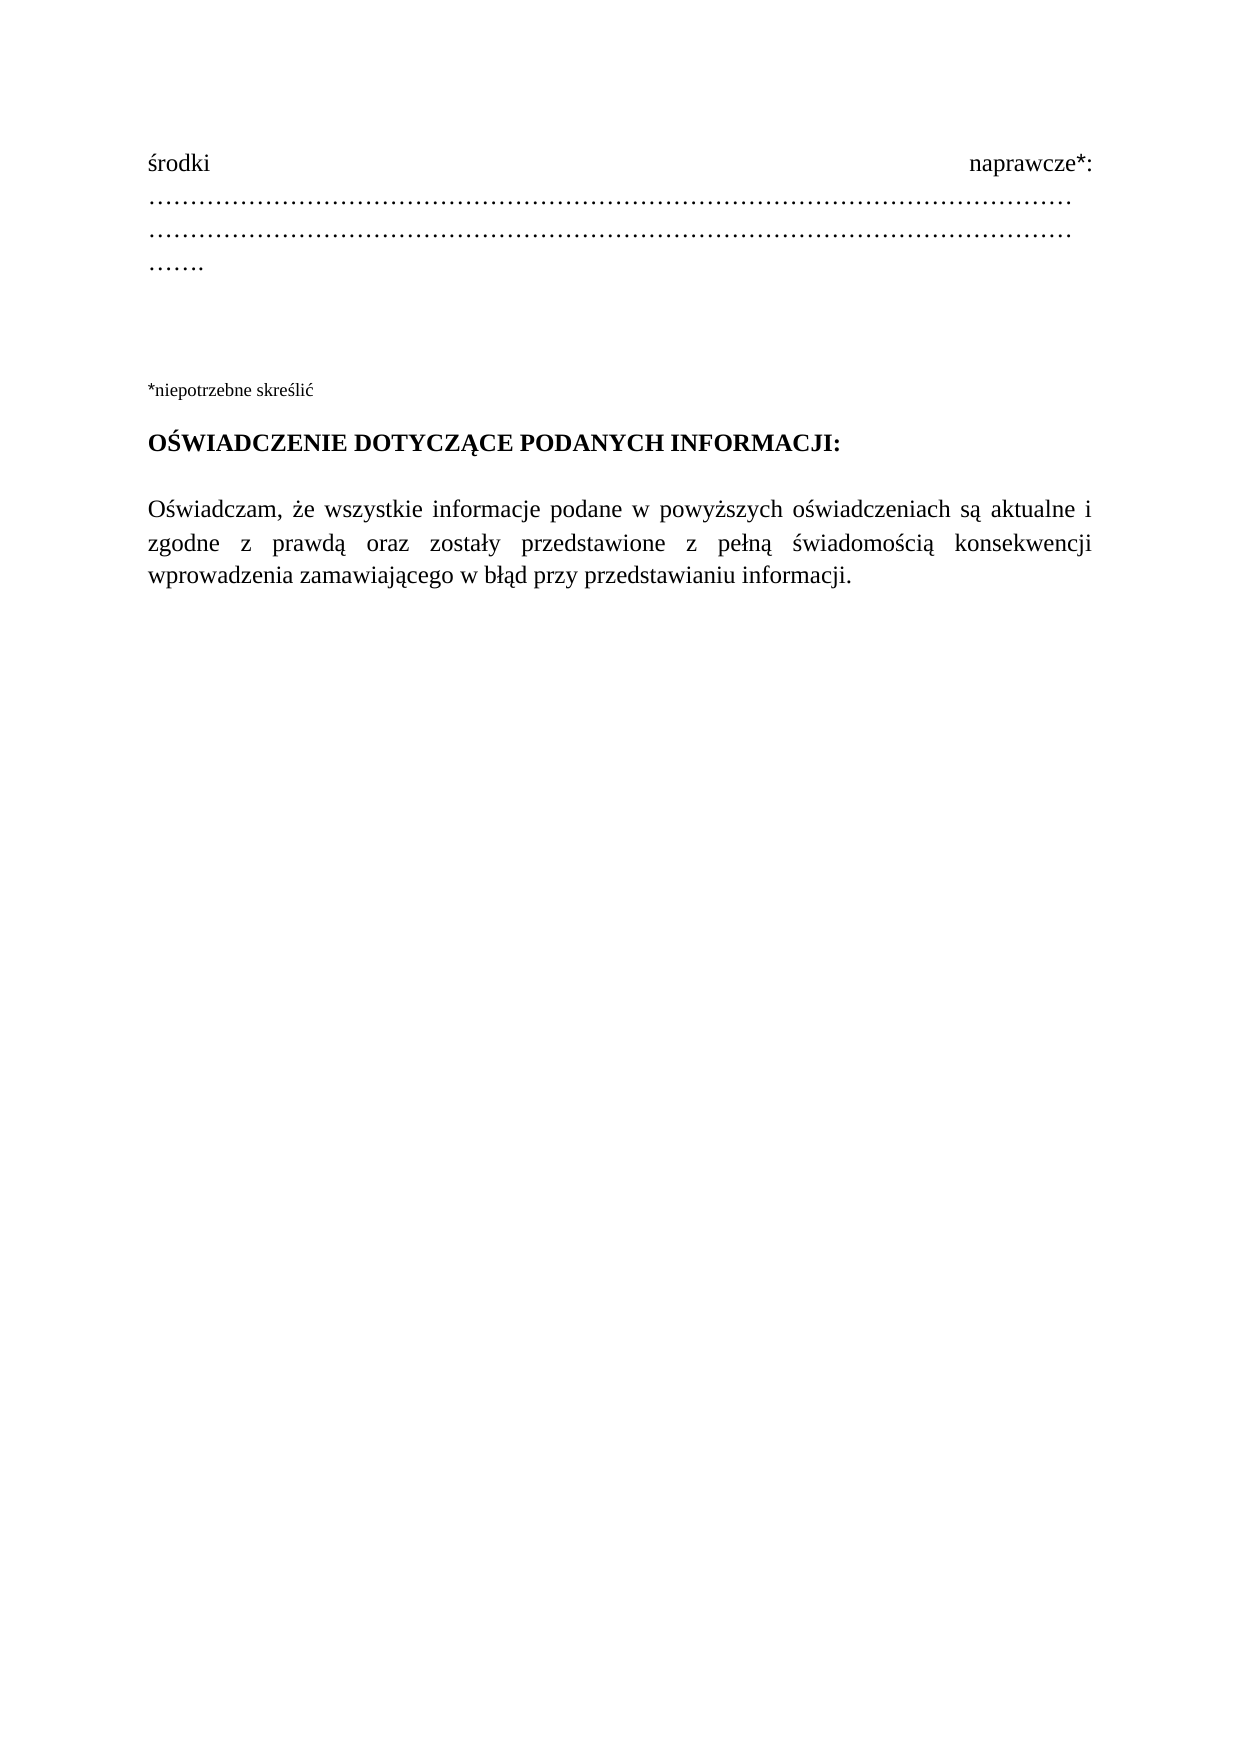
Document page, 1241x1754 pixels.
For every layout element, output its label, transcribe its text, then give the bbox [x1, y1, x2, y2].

text *niepotrzebne skreślić [148, 379, 1093, 401]
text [148, 148, 1093, 276]
text OŚWIADCZENIE DOTYCZĄCE PODANYCH INFORMACJI: [148, 428, 1093, 457]
text Oświadczam, że wszystkie informacje podane w powyższych oświadczeniach są aktualne i zgodne z prawdą oraz zostały przedstawione z pełną świadomością konsekwencji wprowadzenia zamawiającego w błąd przy przedstawianiu informacji. [148, 494, 1093, 589]
